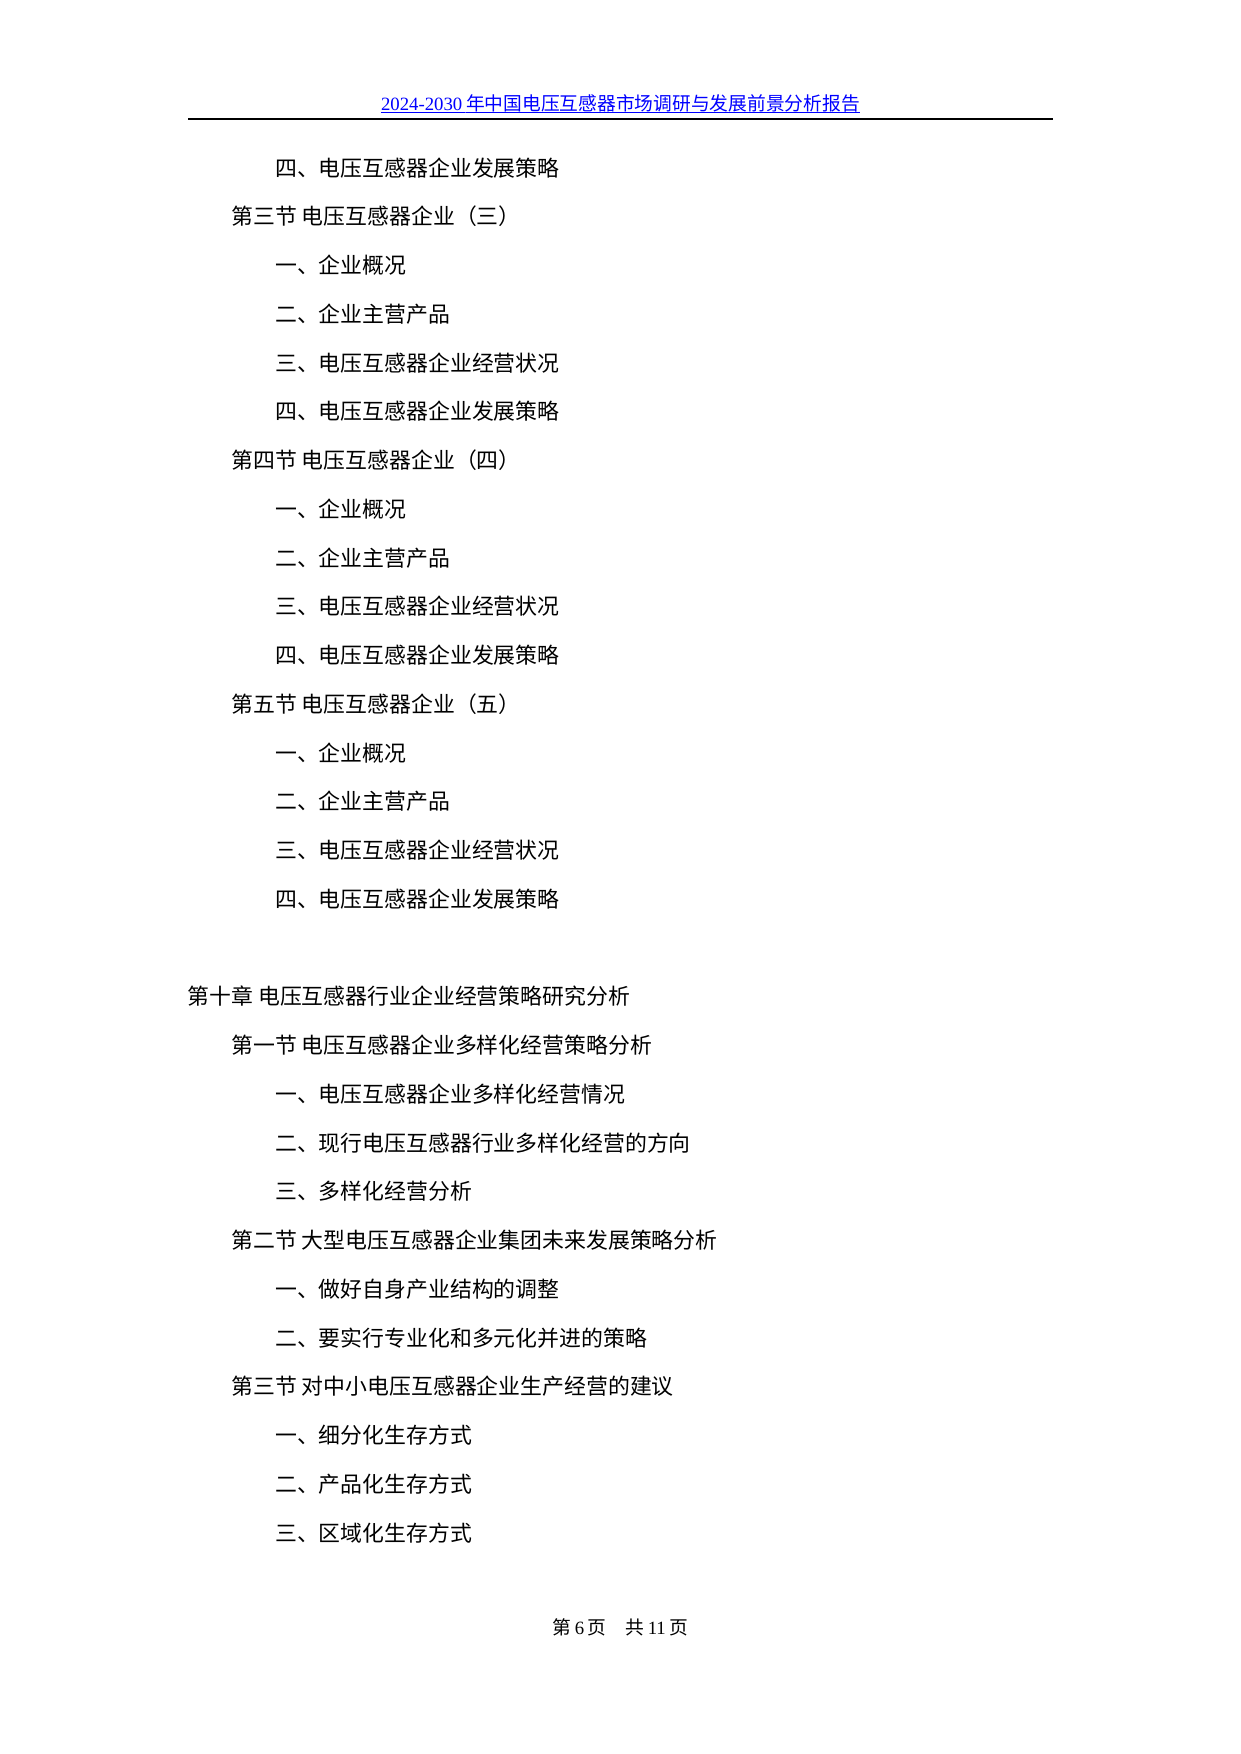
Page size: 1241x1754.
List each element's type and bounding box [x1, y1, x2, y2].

text [187, 150, 1053, 1548]
